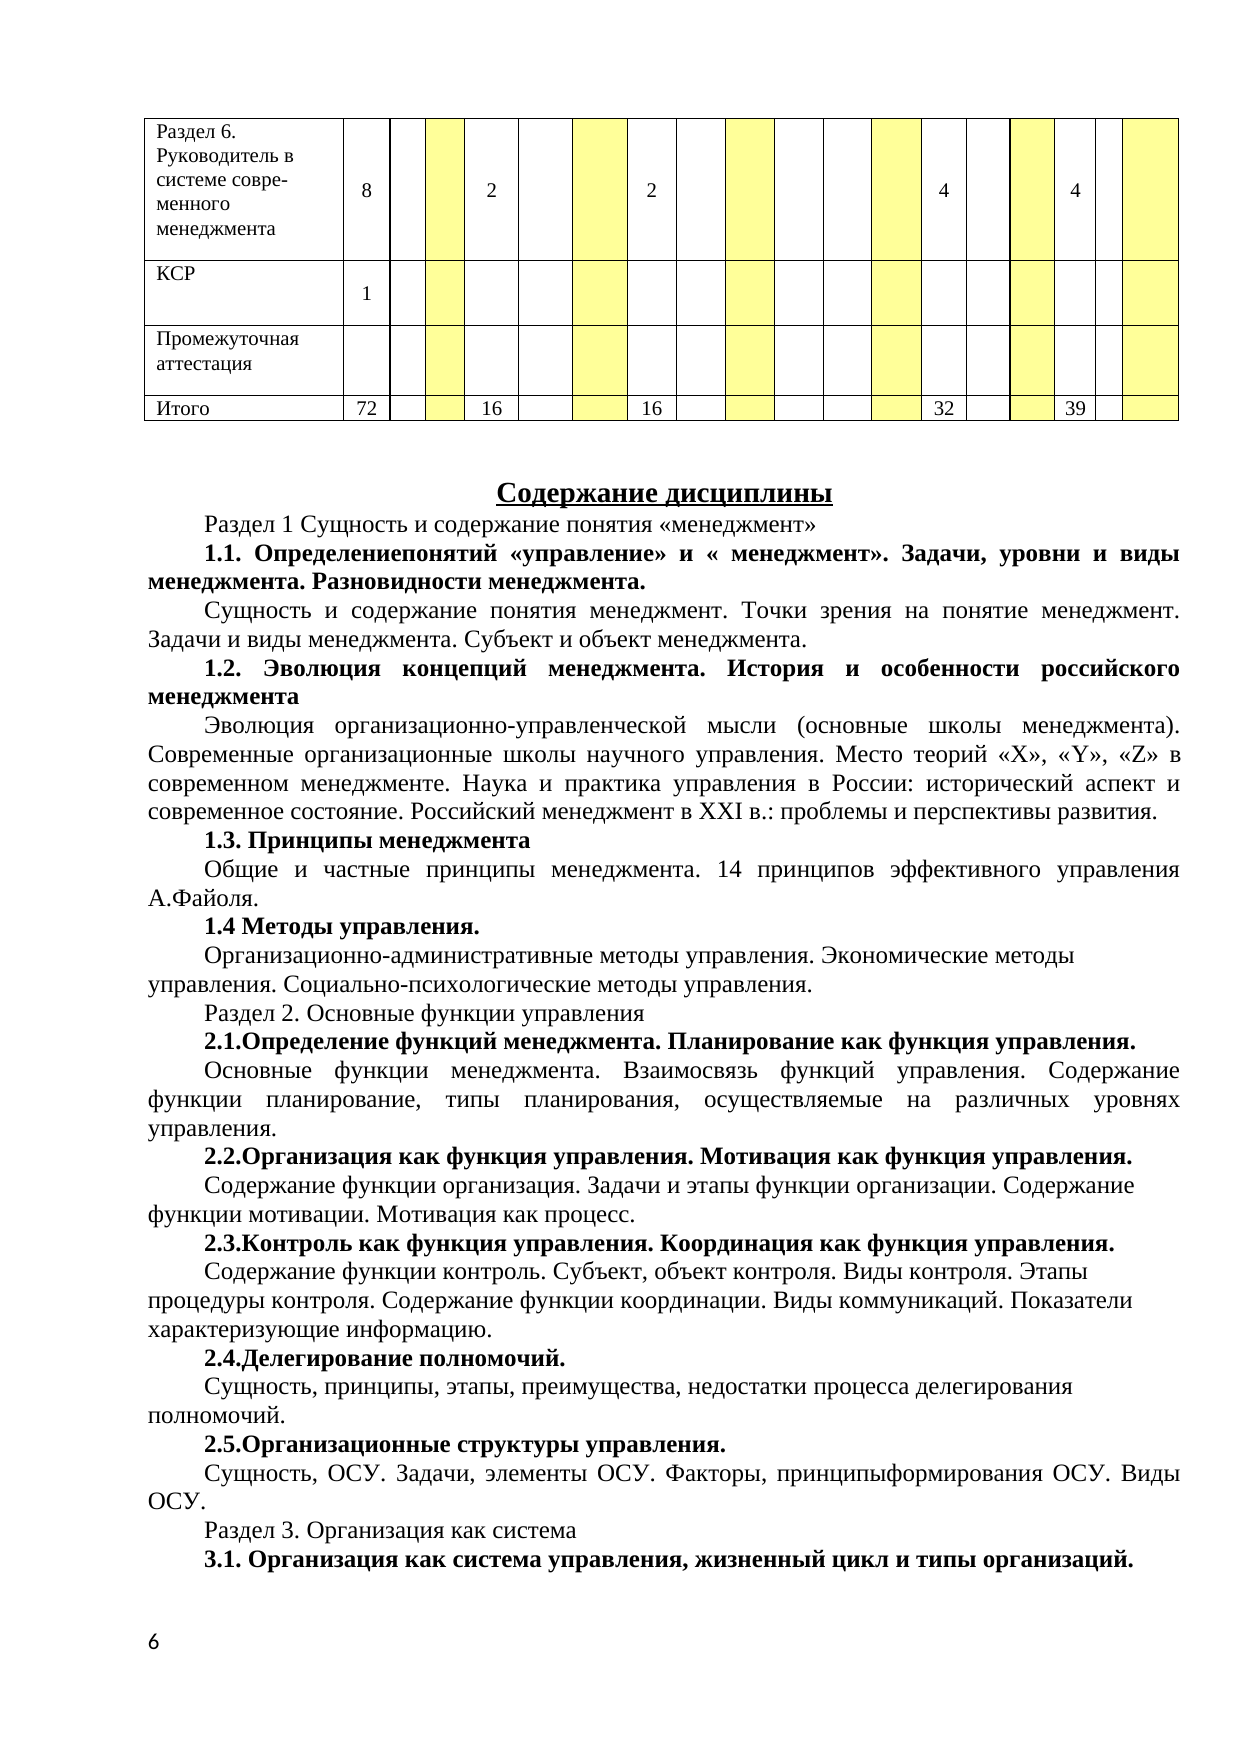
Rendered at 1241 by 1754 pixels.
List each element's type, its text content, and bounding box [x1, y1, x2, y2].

table_cell [1123, 396, 1178, 420]
table_cell [573, 396, 627, 420]
table_cell Раздел 6. Руководитель в системе современного менеджмента [145, 119, 343, 260]
table_cell [1011, 119, 1054, 260]
text Организационно-административные методы управления. Экономические методы управления. Социально-психологические методы управления. [148, 940, 1181, 998]
table_cell 4 [1055, 119, 1095, 260]
text 2.2.Организация как функция управления. Мотивация как функция управления. [148, 1141, 1181, 1170]
table_cell [677, 326, 725, 395]
text Основные функции менеджмента. Взаимосвязь функций управления. Содержание функции планирование, типы планирования, осуществляемые на различных уровнях управления. [148, 1055, 1181, 1141]
table_cell [872, 396, 921, 420]
table_cell [677, 396, 725, 420]
table_cell 39 [1055, 396, 1095, 420]
table_cell [391, 261, 425, 325]
table_cell КСР [145, 261, 343, 325]
text 2.4.Делегирование полномочий. [148, 1343, 1181, 1371]
table_cell [426, 396, 464, 420]
table_cell [824, 396, 871, 420]
table_cell 16 [465, 396, 518, 420]
table_cell Итого [145, 396, 343, 420]
text Содержание функции контроль. Субъект, объект контроля. Виды контроля. Этапы процедуры контроля. Содержание функции координации. Виды коммуникаций. Показатели характеризующие информацию. [148, 1256, 1181, 1343]
table_cell [573, 261, 627, 325]
text 1.2. Эволюция концепций менеджмента. История и особенности российского менеджмента [148, 653, 1181, 710]
table_cell [726, 396, 774, 420]
table_cell 8 [344, 119, 389, 260]
table_cell [628, 326, 676, 395]
table_cell [824, 326, 871, 395]
table_cell [426, 119, 464, 260]
text Раздел 2. Основные функции управления [148, 998, 1181, 1026]
table_cell [677, 261, 725, 325]
text Содержание дисциплины [148, 475, 1181, 509]
table_cell 1 [344, 261, 389, 325]
table_cell [519, 119, 572, 260]
table_cell [922, 326, 966, 395]
table_cell [519, 261, 572, 325]
table_cell [1096, 119, 1122, 260]
table_cell 2 [628, 119, 676, 260]
table_cell [775, 326, 823, 395]
table_cell [465, 261, 518, 325]
text 3.1. Организация как система управления, жизненный цикл и типы организаций. [148, 1544, 1181, 1573]
text 2.5.Организационные структуры управления. [148, 1429, 1181, 1458]
table_cell [519, 326, 572, 395]
text Сущность и содержание понятия менеджмент. Точки зрения на понятие менеджмент. Задачи и виды менеджмента. Субъект и объект менеджмента. [148, 595, 1181, 653]
table_cell 16 [628, 396, 676, 420]
table_cell [824, 261, 871, 325]
table_cell [872, 119, 921, 260]
table_cell [726, 261, 774, 325]
table_cell 2 [465, 119, 518, 260]
table_cell [775, 119, 823, 260]
table_cell [1096, 326, 1122, 395]
table_cell [967, 396, 1009, 420]
table_cell [967, 119, 1009, 260]
text 1.1. Определениепонятий «управление» и « менеджмент». Задачи, уровни и виды менеджмента. Разновидности менеджмента. [148, 538, 1181, 595]
table_cell Промежуточная аттестация [145, 326, 343, 395]
table_cell [391, 396, 425, 420]
table_cell 4 [922, 119, 966, 260]
table_cell [465, 326, 518, 395]
table_cell [1055, 261, 1095, 325]
table_cell [1011, 326, 1054, 395]
table_cell [1096, 396, 1122, 420]
text Раздел 1 Сущность и содержание понятия «менеджмент» [148, 509, 1181, 538]
table_cell [967, 261, 1009, 325]
table_cell [824, 119, 871, 260]
table_cell [967, 326, 1009, 395]
text 2.1.Определение функций менеджмента. Планирование как функция управления. [148, 1026, 1181, 1055]
table_cell [1123, 119, 1178, 260]
text Раздел 3. Организация как система [148, 1515, 1181, 1544]
text Эволюция организационно-управленческой мысли (основные школы менеджмента). Современные организационные школы научного управления. Место теорий «X», «Y», «Z» в современном менеджменте. Наука и практика управления в России: исторический аспект и современное состояние. Российский менеджмент в XXI в.: проблемы и перспективы развития. [148, 710, 1181, 825]
table_cell [1055, 326, 1095, 395]
table_cell [726, 326, 774, 395]
table_cell [775, 261, 823, 325]
table_cell [391, 119, 425, 260]
table_cell [573, 119, 627, 260]
table_cell [519, 396, 572, 420]
table_cell 72 [344, 396, 389, 420]
table_cell [344, 326, 389, 395]
text 2.3.Контроль как функция управления. Координация как функция управления. [148, 1228, 1181, 1256]
table_cell [775, 396, 823, 420]
table_cell [573, 326, 627, 395]
table_cell [1011, 396, 1054, 420]
table_cell [677, 119, 725, 260]
table_cell [426, 261, 464, 325]
text 1.4 Методы управления. [148, 911, 1181, 940]
table_cell [1123, 261, 1178, 325]
table_cell [426, 326, 464, 395]
table_cell [872, 261, 921, 325]
table_cell [1096, 261, 1122, 325]
table_cell [922, 261, 966, 325]
table_cell [391, 326, 425, 395]
table_cell 32 [922, 396, 966, 420]
table_cell [628, 261, 676, 325]
text 1.3. Принципы менеджмента [148, 825, 1181, 854]
text Содержание функции организация. Задачи и этапы функции организации. Содержание функции мотивации. Мотивация как процесс. [148, 1170, 1181, 1228]
table_cell [1011, 261, 1054, 325]
table_cell [726, 119, 774, 260]
table_cell [1123, 326, 1178, 395]
table_cell [872, 326, 921, 395]
text Сущность, ОСУ. Задачи, элементы ОСУ. Факторы, принципыформирования ОСУ. Виды ОСУ. [148, 1458, 1181, 1515]
text Общие и частные принципы менеджмента. 14 принципов эффективного управления А.Файоля. [148, 854, 1181, 911]
text Сущность, принципы, этапы, преимущества, недостатки процесса делегирования полномочий. [148, 1371, 1181, 1429]
